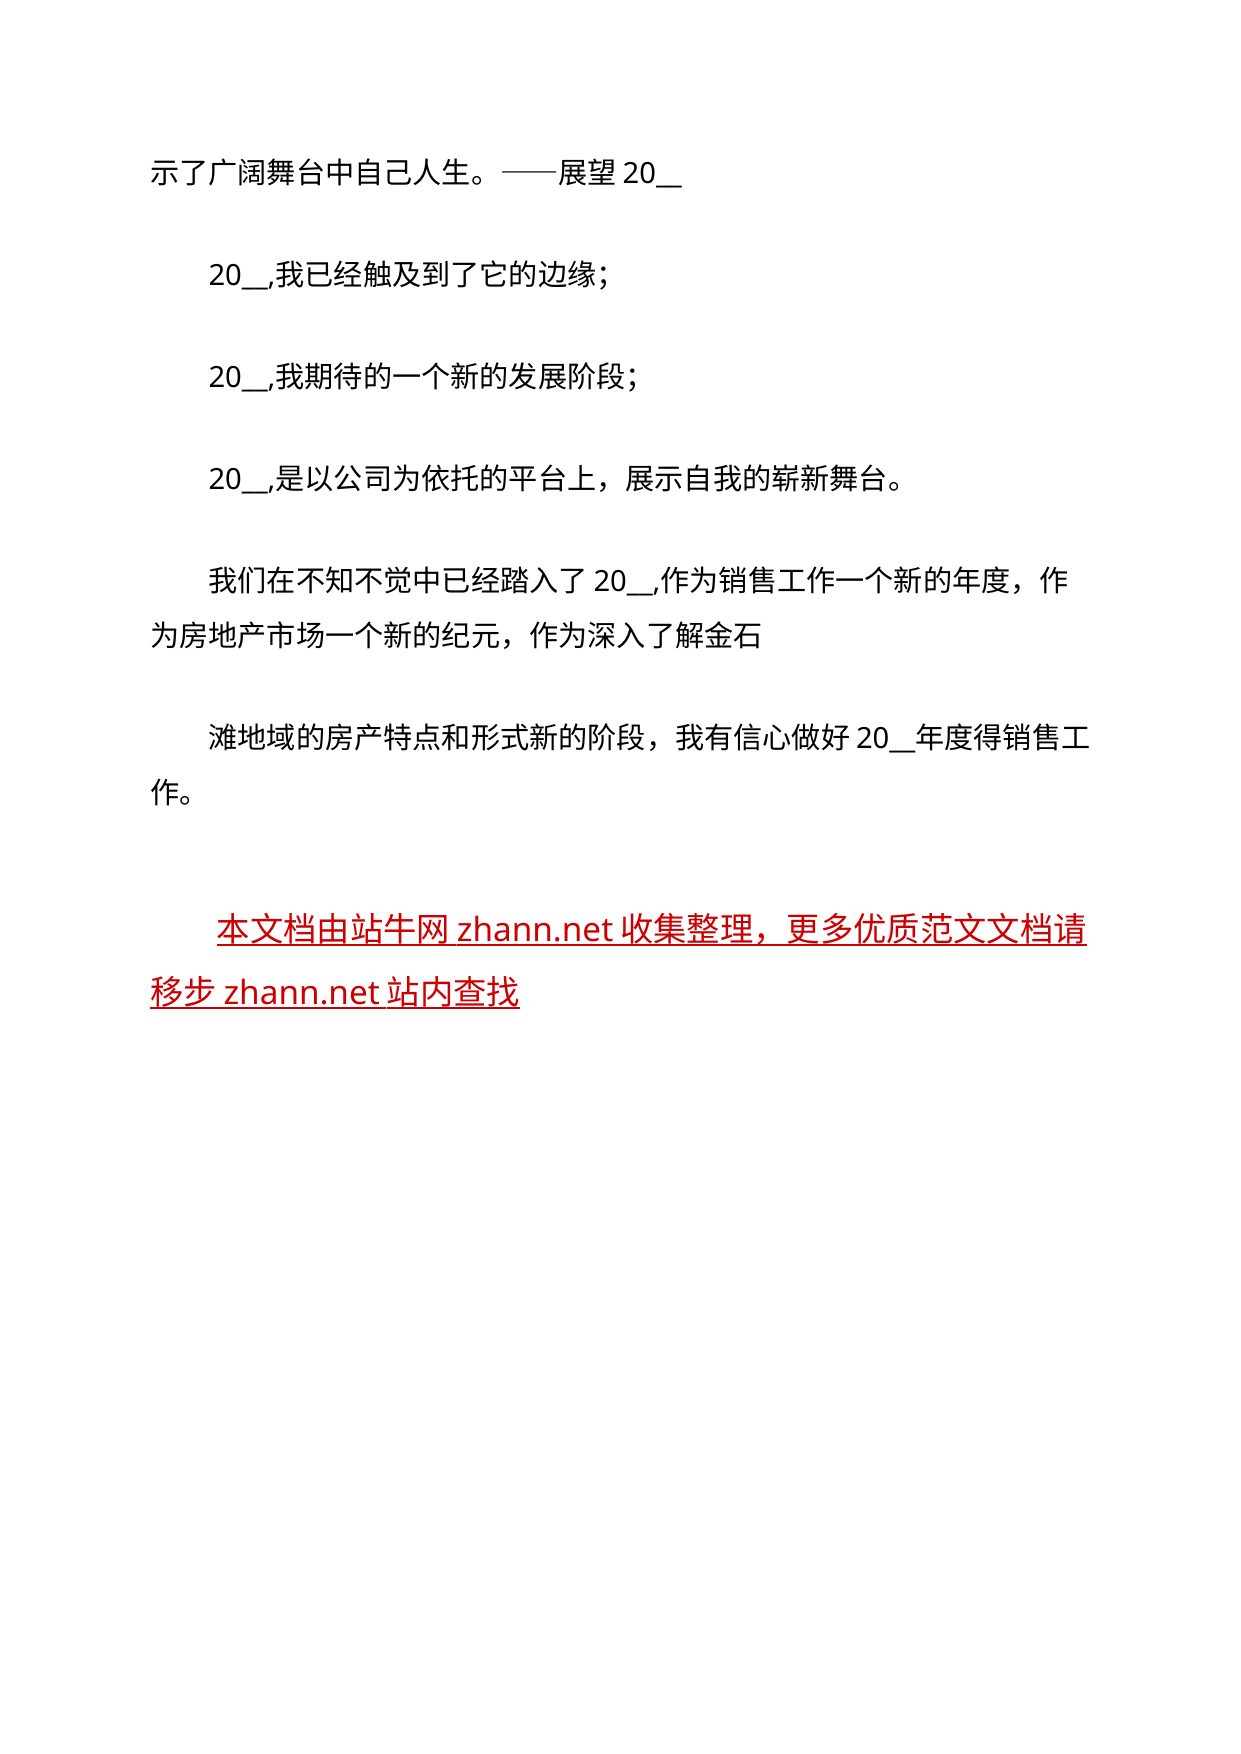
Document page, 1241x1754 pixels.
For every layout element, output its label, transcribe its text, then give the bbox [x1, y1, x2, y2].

text 本文档由站牛网zhann.net收集整理，更多优质范文文档请移步zhann.net站内查找 [150, 903, 1090, 1014]
text 我们在不知不觉中已经踏入了20__,作为销售工作一个新的年度，作为房地产市场一个新的纪元，作为深入了解金石 [150, 558, 1090, 655]
text 滩地域的房产特点和形式新的阶段，我有信心做好20__年度得销售工作。 [150, 715, 1090, 812]
text 20__,我期待的一个新的发展阶段； [150, 354, 1090, 396]
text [150, 150, 1090, 192]
text 20__,我已经触及到了它的边缘； [150, 252, 1090, 294]
text 20__,是以公司为依托的平台上，展示自我的崭新舞台。 [150, 456, 1090, 498]
